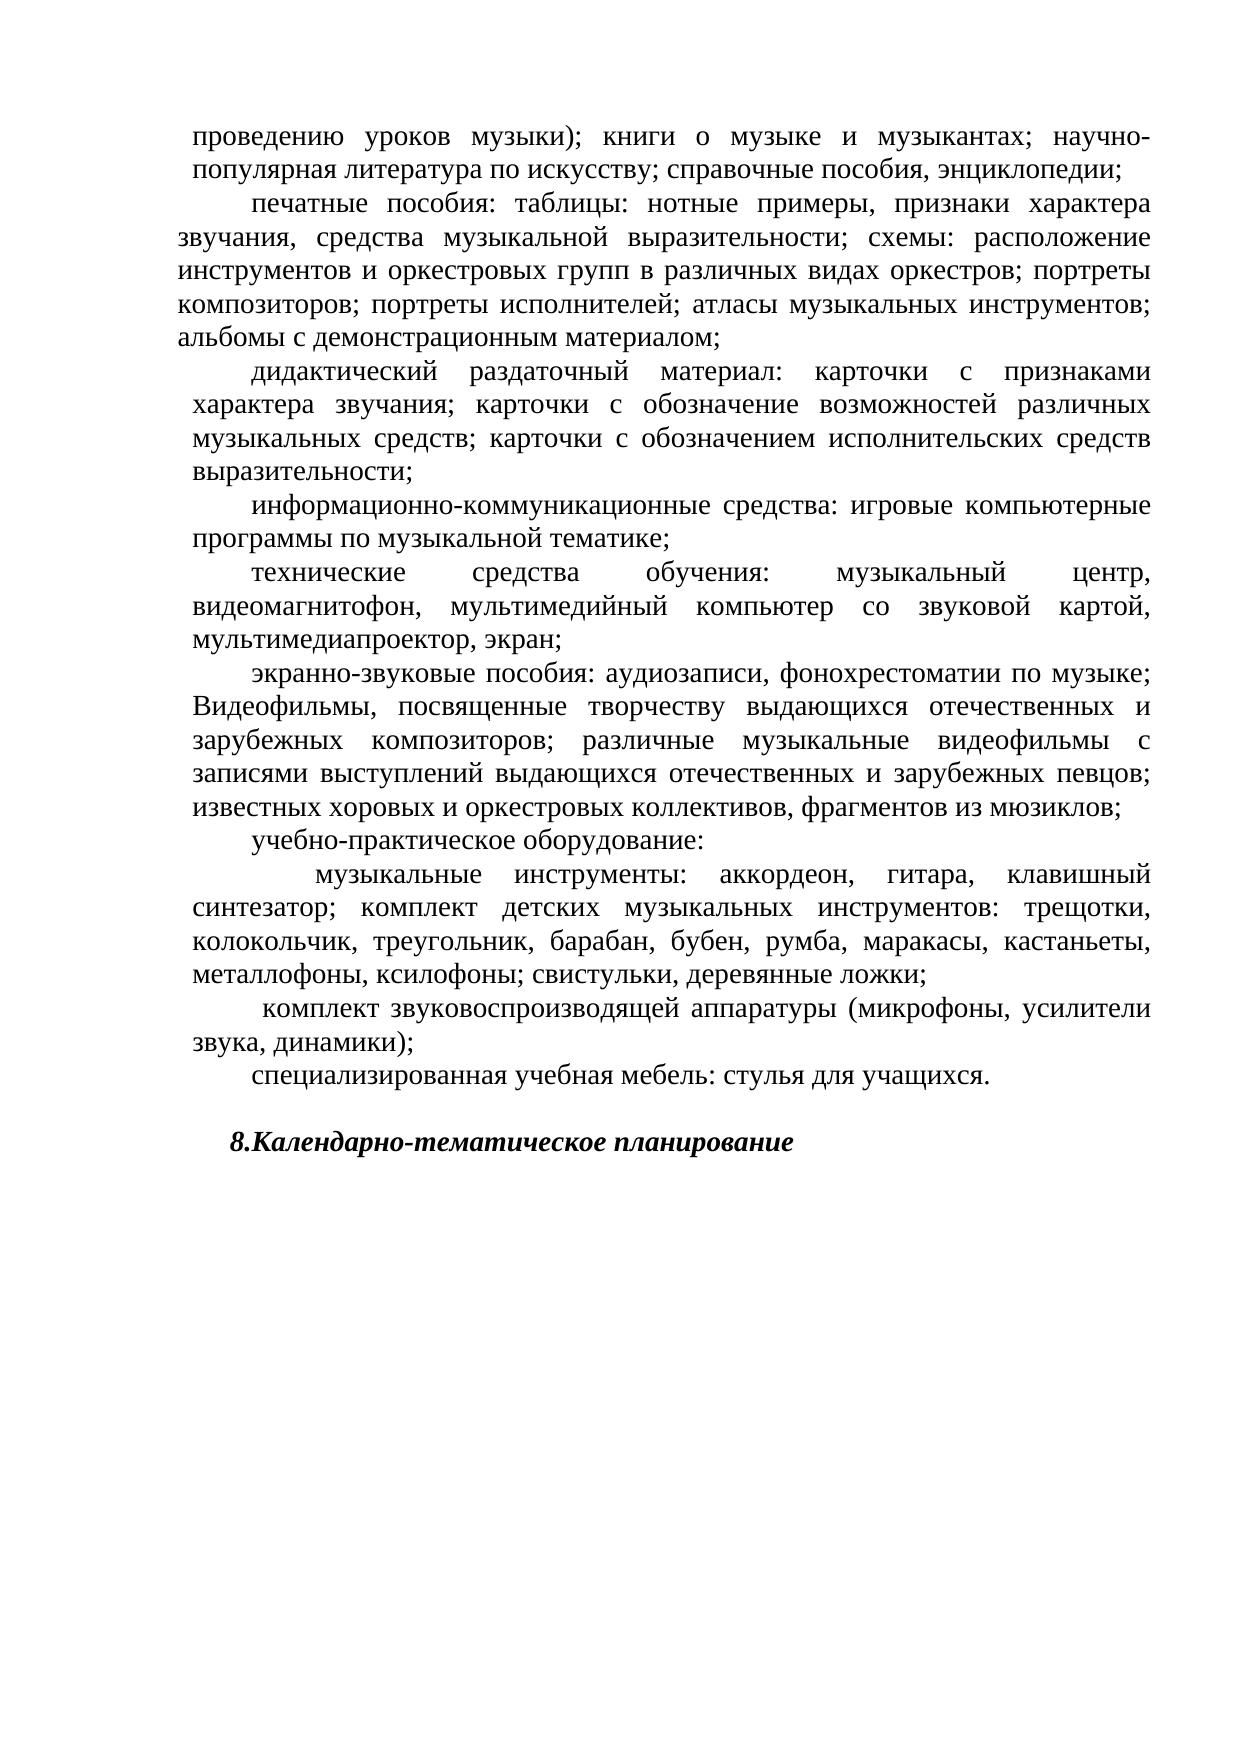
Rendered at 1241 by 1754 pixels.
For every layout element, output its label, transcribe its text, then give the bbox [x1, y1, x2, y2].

text информационно-коммуникационные средства: игровые компьютерные программы по музыкальной тематике; [192, 487, 1152, 554]
text дидактический раздаточный материал: карточки с признаками характера звучания; карточки с обозначение возможностей различных музыкальных средств; карточки с обозначением исполнительских средств выразительности; [192, 353, 1152, 487]
list 8.Календарно-тематическое планирование [229, 1124, 1152, 1158]
text музыкальные инструменты: аккордеон, гитара, клавишный синтезатор; комплект детских музыкальных инструментов: трещотки, колокольчик, треугольник, барабан, бубен, румба, маракасы, кастаньеты, металлофоны, ксилофоны; свистульки, деревянные ложки; [192, 856, 1152, 990]
text учебно-практическое оборудование: [192, 822, 1152, 856]
text комплект звуковоспроизводящей аппаратуры (микрофоны, усилители звука, динамики); [192, 990, 1152, 1057]
text печатные пособия: таблицы: нотные примеры, признаки характера звучания, средства музыкальной выразительности; схемы: расположение инструментов и оркестровых групп в различных видах оркестров; портреты композиторов; портреты исполнителей; атласы музыкальных инструментов; альбомы с демонстрационным материалом; [177, 185, 1152, 353]
text специализированная учебная мебель: стулья для учащихся. [192, 1057, 1152, 1091]
text экранно-звуковые пособия: аудиозаписи, фонохрестоматии по музыке; Видеофильмы, посвященные творчеству выдающихся отечественных и зарубежных композиторов; различные музыкальные видеофильмы с записями выступлений выдающихся отечественных и зарубежных певцов; известных хоровых и оркестровых коллективов, фрагментов из мюзиклов; [192, 655, 1152, 822]
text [192, 118, 1152, 185]
text технические средства обучения: музыкальный центр, видеомагнитофон, мультимедийный компьютер со звуковой картой, мультимедиапроектор, экран; [192, 554, 1152, 655]
